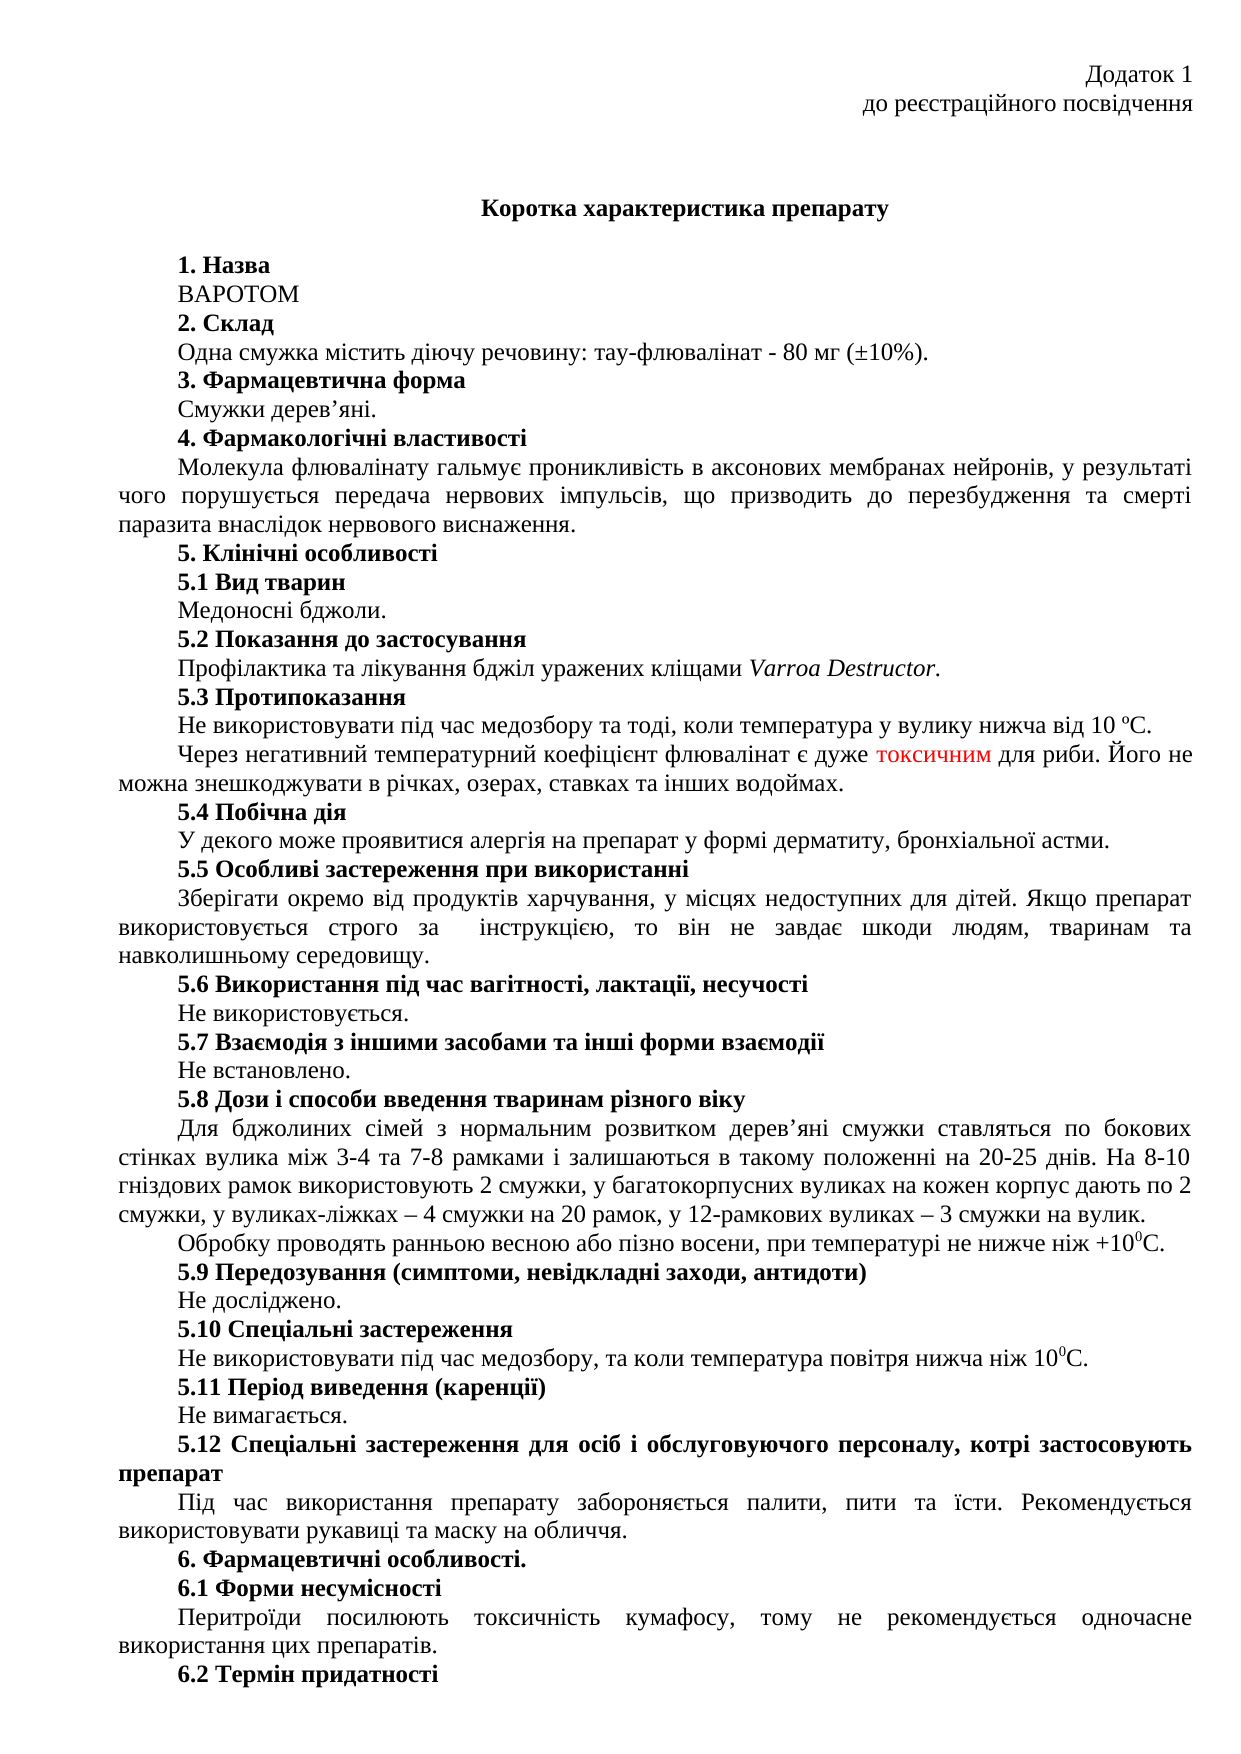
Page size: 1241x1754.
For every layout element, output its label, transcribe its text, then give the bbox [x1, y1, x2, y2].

list 5.11 Період виведення (каренції) [118, 1372, 1193, 1401]
text Обробку проводять ранньою весною або пізно восени, при температурі не нижче ніж +100С. [118, 1228, 1193, 1257]
text Для бджолиних сімей з нормальним розвитком дерев’яні смужки ставляться по бокових стінках вулика між 3-4 та 7-8 рамками і залишаються в такому положенні на 20-25 днів. На 8-10 гніздових рамок використовують 2 смужки, у багатокорпусних вуликах на кожен корпус дають по 2 смужки, у вуликах-ліжках – 4 смужки на 20 рамок, у 12-рамкових вуликах – 3 смужки на вулик. [118, 1113, 1193, 1228]
text Смужки дерев’яні. [118, 394, 1193, 423]
list 6. Фармацевтичні особливості. [118, 1544, 1193, 1573]
list Не вимагається. [118, 1401, 1193, 1429]
list 5.7 Взаємодія з іншими засобами та інші форми взаємодії [118, 1027, 1193, 1056]
list 3. Фармацевтична форма [118, 366, 1193, 394]
text Медоносні бджоли. [118, 596, 1193, 624]
text Не досліджено. [118, 1286, 1193, 1314]
list 1. Назва [118, 251, 1193, 279]
list 2. Склад [118, 308, 1193, 337]
text Не використовується. [118, 998, 1193, 1027]
list 5.9 Передозування (симптоми, невідкладні заходи, антидоти) [118, 1257, 1193, 1286]
text Молекула флювалінату гальмує проникливість в аксонових мембранах нейронів, у результаті чого порушується передача нервових імпульсів, що призводить до перезбудження та смерті паразита внаслідок нервового виснаження. [118, 452, 1193, 538]
text Через негативний температурний коефіцієнт флювалінат є дуже токсичним для риби. Його не можна знешкоджувати в річках, озерах, ставках та інших водоймах. [118, 739, 1193, 797]
text до реєстраційного посвідчення [118, 88, 1193, 117]
list 5.10 Спеціальні застереження [118, 1314, 1193, 1343]
subtitle Додаток 1 [177, 59, 1193, 88]
text Не використовувати під час медозбору та тоді, коли температура у вулику нижча від 10 ºС. [118, 711, 1193, 739]
list 6.2 Термін придатності [118, 1659, 1193, 1688]
text Перитроїди посилюють токсичність кумафосу, тому не рекомендується одночасне використання цих препаратів. [118, 1602, 1193, 1659]
list 5.5 Особливі застереження при використанні [118, 854, 1193, 883]
list 5.6 Використання під час вагітності, лактації, несучості [118, 969, 1193, 998]
text Не використовувати під час медозбору, та коли температура повітря нижча ніж 100С. [118, 1343, 1193, 1372]
text Під час використання препарату забороняється палити, пити та їсти. Рекомендується використовувати рукавиці та маску на обличчя. [118, 1487, 1193, 1544]
text Профілактика та лікування бджіл уражених кліщами Varroa Destructor. [118, 653, 1193, 682]
list 5.4 Побічна дія [118, 797, 1193, 826]
list 4. Фармакологічні властивості [118, 423, 1193, 452]
list 5. Клінічні особливості [118, 538, 1193, 567]
list 5.2 Показання до застосування [118, 624, 1193, 653]
list 5.8 Дози і способи введення тваринам різного віку [118, 1084, 1193, 1113]
list 5.1 Вид тварин [118, 567, 1193, 596]
list 6.1 Форми несумісності [118, 1573, 1193, 1602]
text Коротка характеристика препарату [118, 193, 1193, 222]
text У декого може проявитися алергія на препарат у формі дерматиту, бронхіальної астми. [118, 826, 1193, 854]
list ВАРОТОМ [118, 279, 1193, 308]
text Не встановлено. [118, 1056, 1193, 1084]
list 5.12 Спеціальні застереження для осіб і обслуговуючого персоналу, котрі застосовують препарат [118, 1429, 1193, 1487]
text Зберігати окремо від продуктів харчування, у місцях недоступних для дітей. Якщо препарат використовується строго за інструкцією, то він не завдає шкоди людям, тваринам та навколишньому середовищу. [118, 883, 1193, 969]
text Одна смужка містить діючу речовину: тау-флювалінат - 80 мг (±10%). [118, 337, 1193, 366]
list 5.3 Протипоказання [118, 682, 1193, 711]
